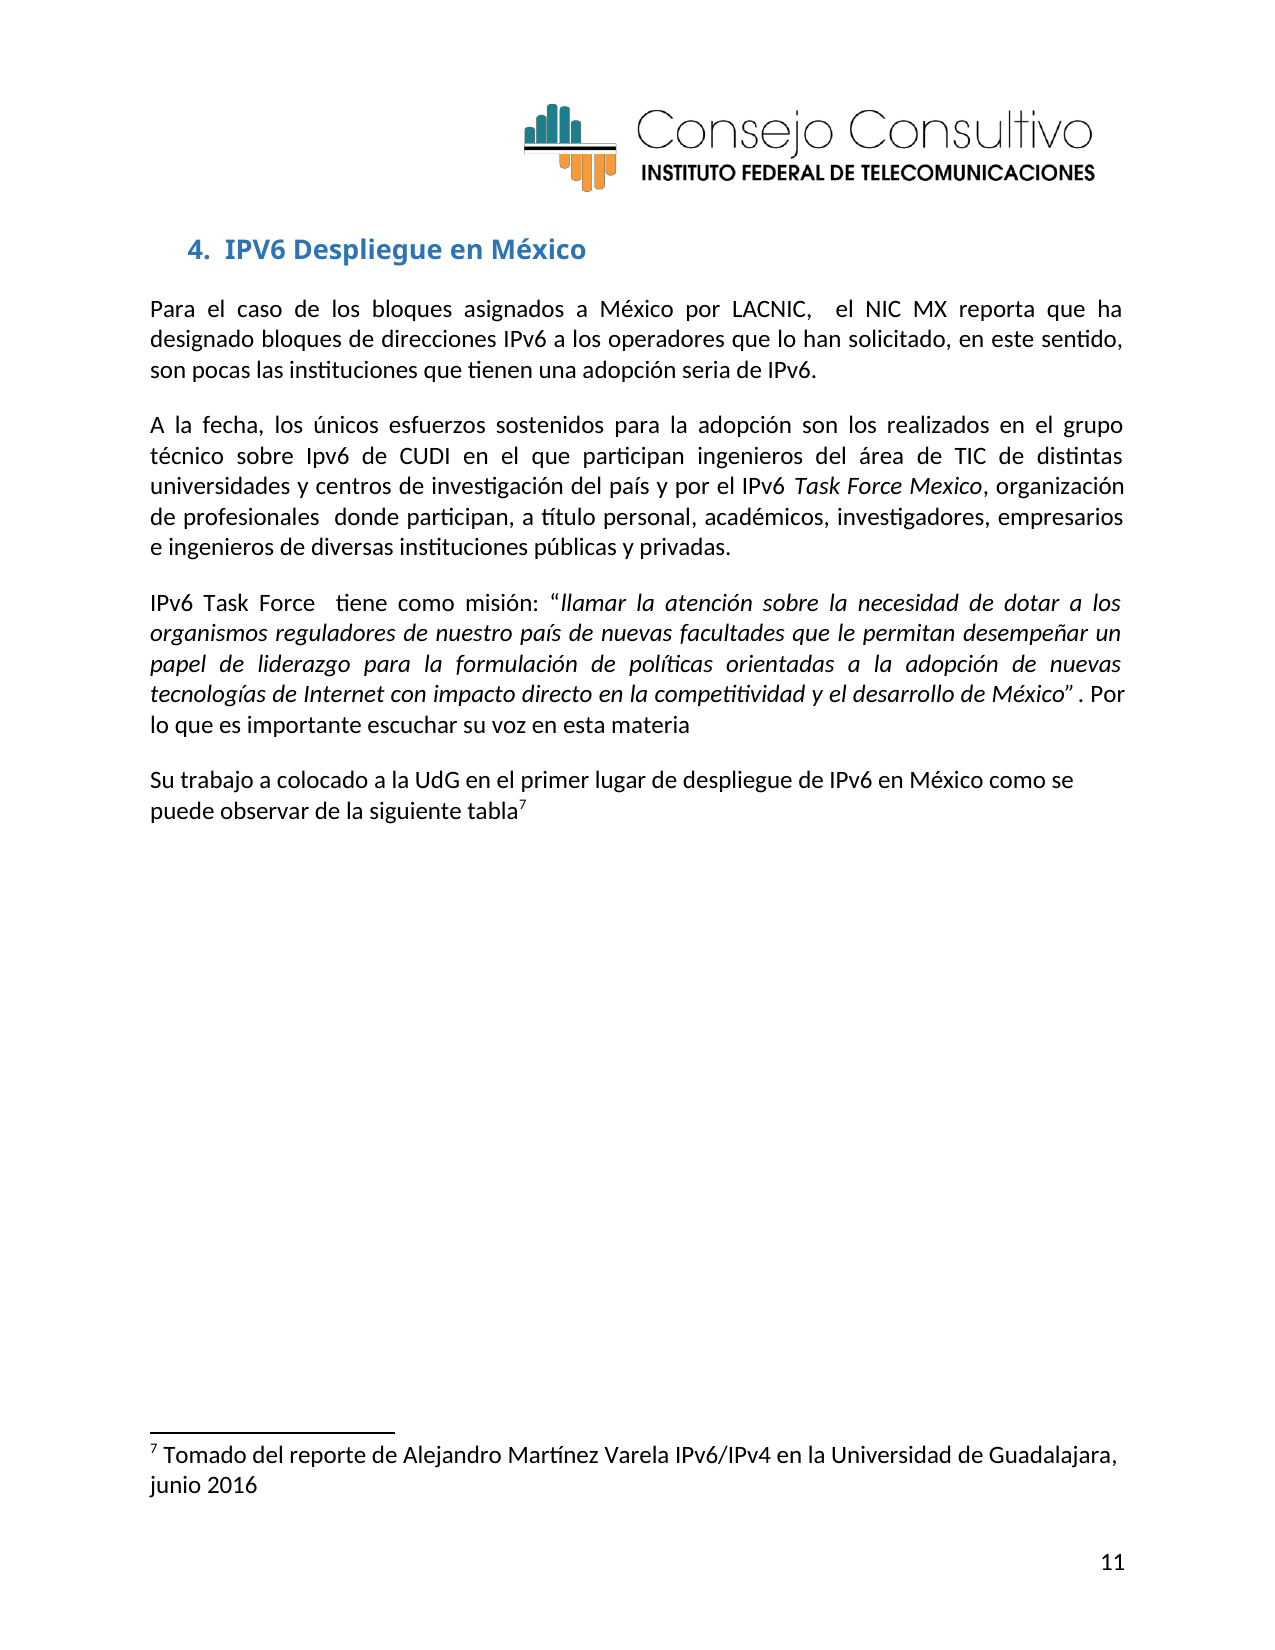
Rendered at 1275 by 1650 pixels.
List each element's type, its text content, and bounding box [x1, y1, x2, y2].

text Su trabajo a colocado a la UdG en el primer lugar de despliegue de IPv6 en México como se puede observar de la siguiente tabla [150, 764, 1125, 826]
subtitle IPV6 Despliegue en México [187, 231, 1125, 268]
text A la fecha, los únicos esfuerzos sostenidos para la adopción son los realizados en el grupo técnico sobre Ipv6 de CUDI en el que participan ingenieros del área de TIC de distintas universidades y centros de investigación del país y por el IPv6 Task Force Mexico, organización de profesionales donde participan, a título personal, académicos, investigadores, empresarios e ingenieros de diversas instituciones públicas y privadas. [150, 409, 1125, 562]
picture [505, 73, 1125, 231]
text Para el caso de los bloques asignados a México por LACNIC, el NIC MX reporta que ha designado bloques de direcciones IPv6 a los operadores que lo han solicitado, en este sentido, son pocas las instituciones que tienen una adopción seria de IPv6. [150, 293, 1125, 384]
text IPv6 Task Force tiene como misión: “llamar la atención sobre la necesidad de dotar a los organismos reguladores de nuestro país de nuevas facultades que le permitan desempeñar un papel de liderazgo para la formulación de políticas orientadas a la adopción de nuevas tecnologías de Internet con impacto directo en la competitividad y el desarrollo de México”. Por lo que es importante escuchar su voz en esta materia [150, 587, 1125, 739]
